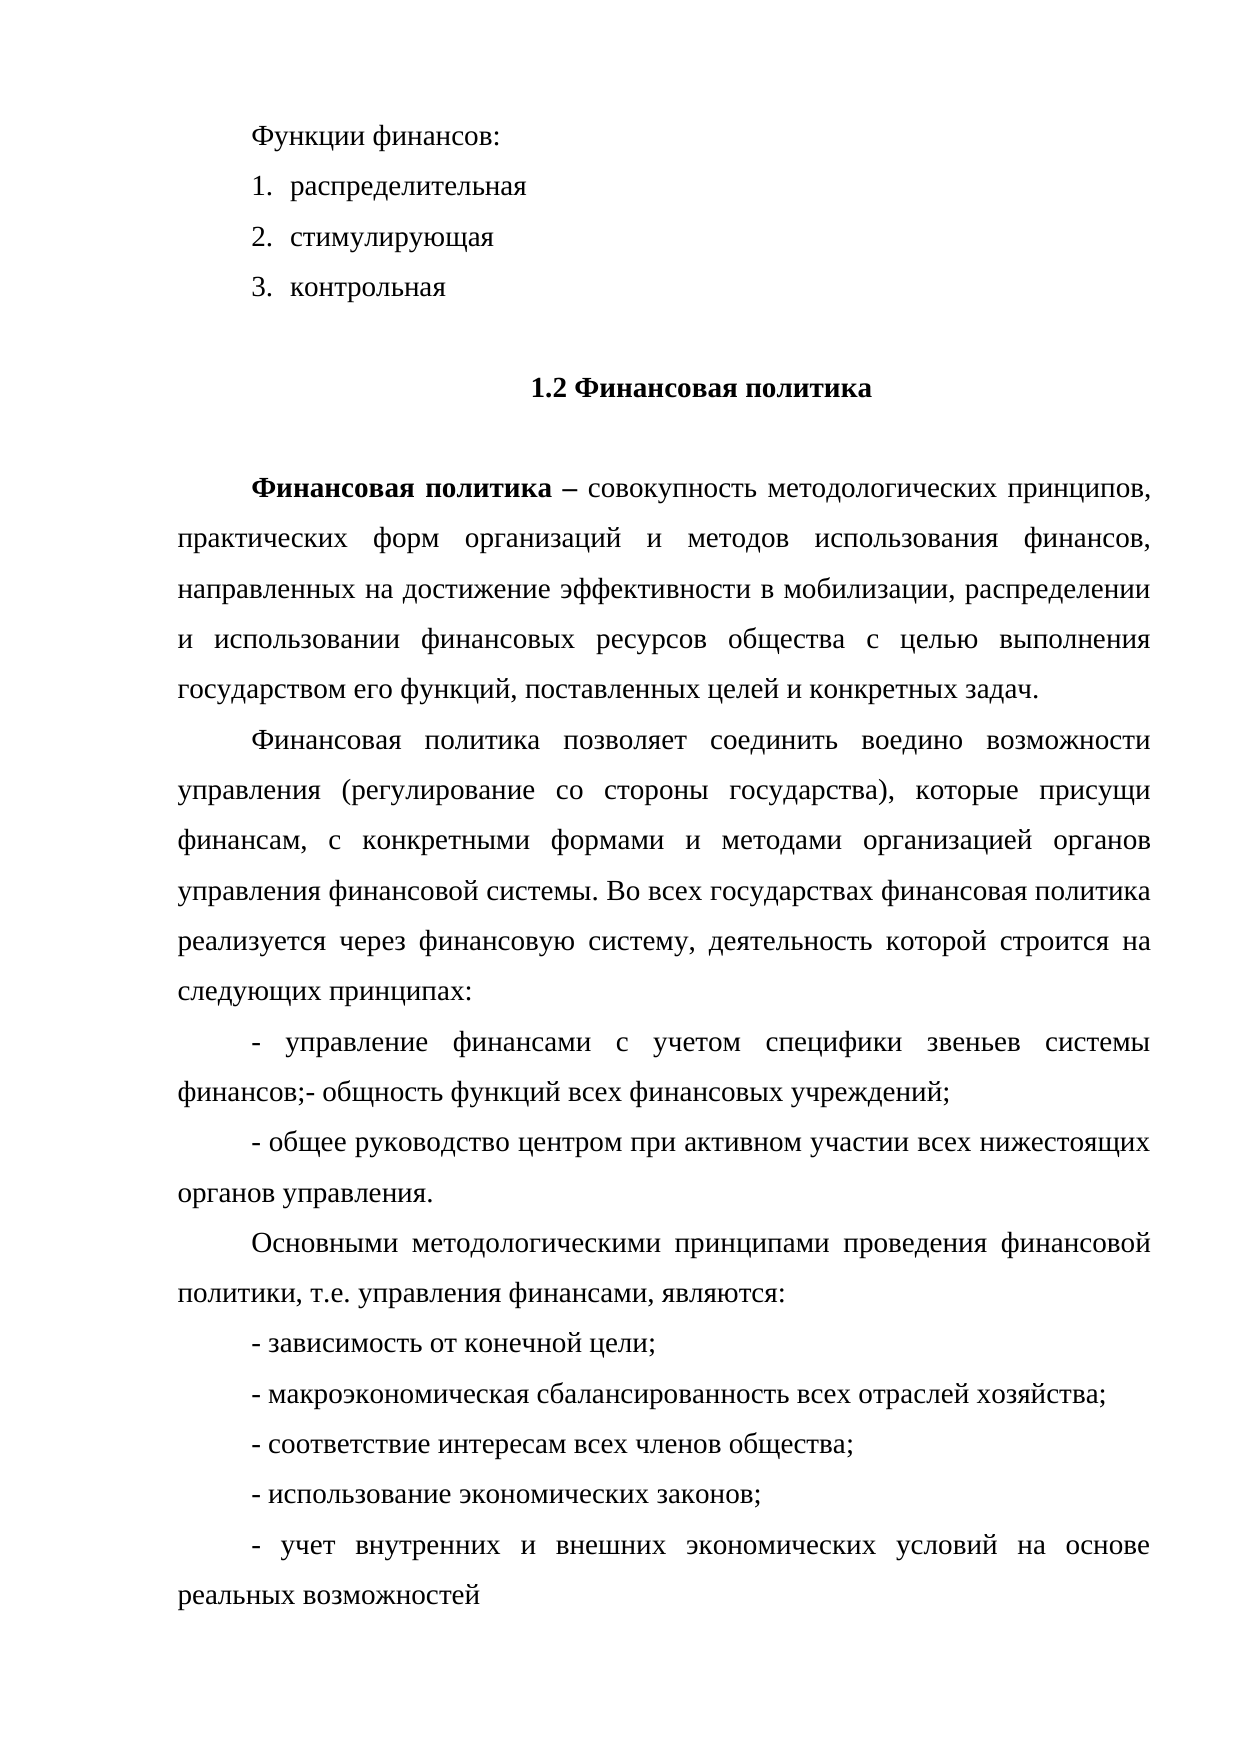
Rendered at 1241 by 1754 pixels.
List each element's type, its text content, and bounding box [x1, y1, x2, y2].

text - соответствие интересам всех членов общества; [177, 1426, 1152, 1460]
text 1.2 Финансовая политика [177, 370, 1152, 403]
text - общее руководство центром при активном участии всех нижестоящих органов управления. [177, 1124, 1152, 1208]
list стимулирующая [177, 219, 1152, 252]
text - управление финансами с учетом специфики звеньев системы финансов;- общность функций всех финансовых учреждений; [177, 1024, 1152, 1108]
text - учет внутренних и внешних экономических условий на основе реальных возможностей [177, 1527, 1152, 1611]
text Функции финансов: [177, 118, 1152, 152]
text Финансовая политика позволяет соединить воедино возможности управления (регулирование со стороны государства), которые присущи финансам, с конкретными формами и методами организацией органов управления финансовой системы. Во всех государствах финансовая политика реализуется через финансовую систему, деятельность которой строится на следующих принципах: [177, 722, 1152, 1007]
list контрольная [177, 269, 1152, 303]
text Основными методологическими принципами проведения финансовой политики, т.е. управления финансами, являются: [177, 1225, 1152, 1309]
text Финансовая политика – совокупность методологических принципов, практических форм организаций и методов использования финансов, направленных на достижение эффективности в мобилизации, распределении и использовании финансовых ресурсов общества с целью выполнения государством его функций, поставленных целей и конкретных задач. [177, 470, 1152, 705]
list распределительная [177, 168, 1152, 202]
text - зависимость от конечной цели; [177, 1326, 1152, 1359]
text - использование экономических законов; [177, 1477, 1152, 1510]
text - макроэкономическая сбалансированность всех отраслей хозяйства; [177, 1376, 1152, 1409]
